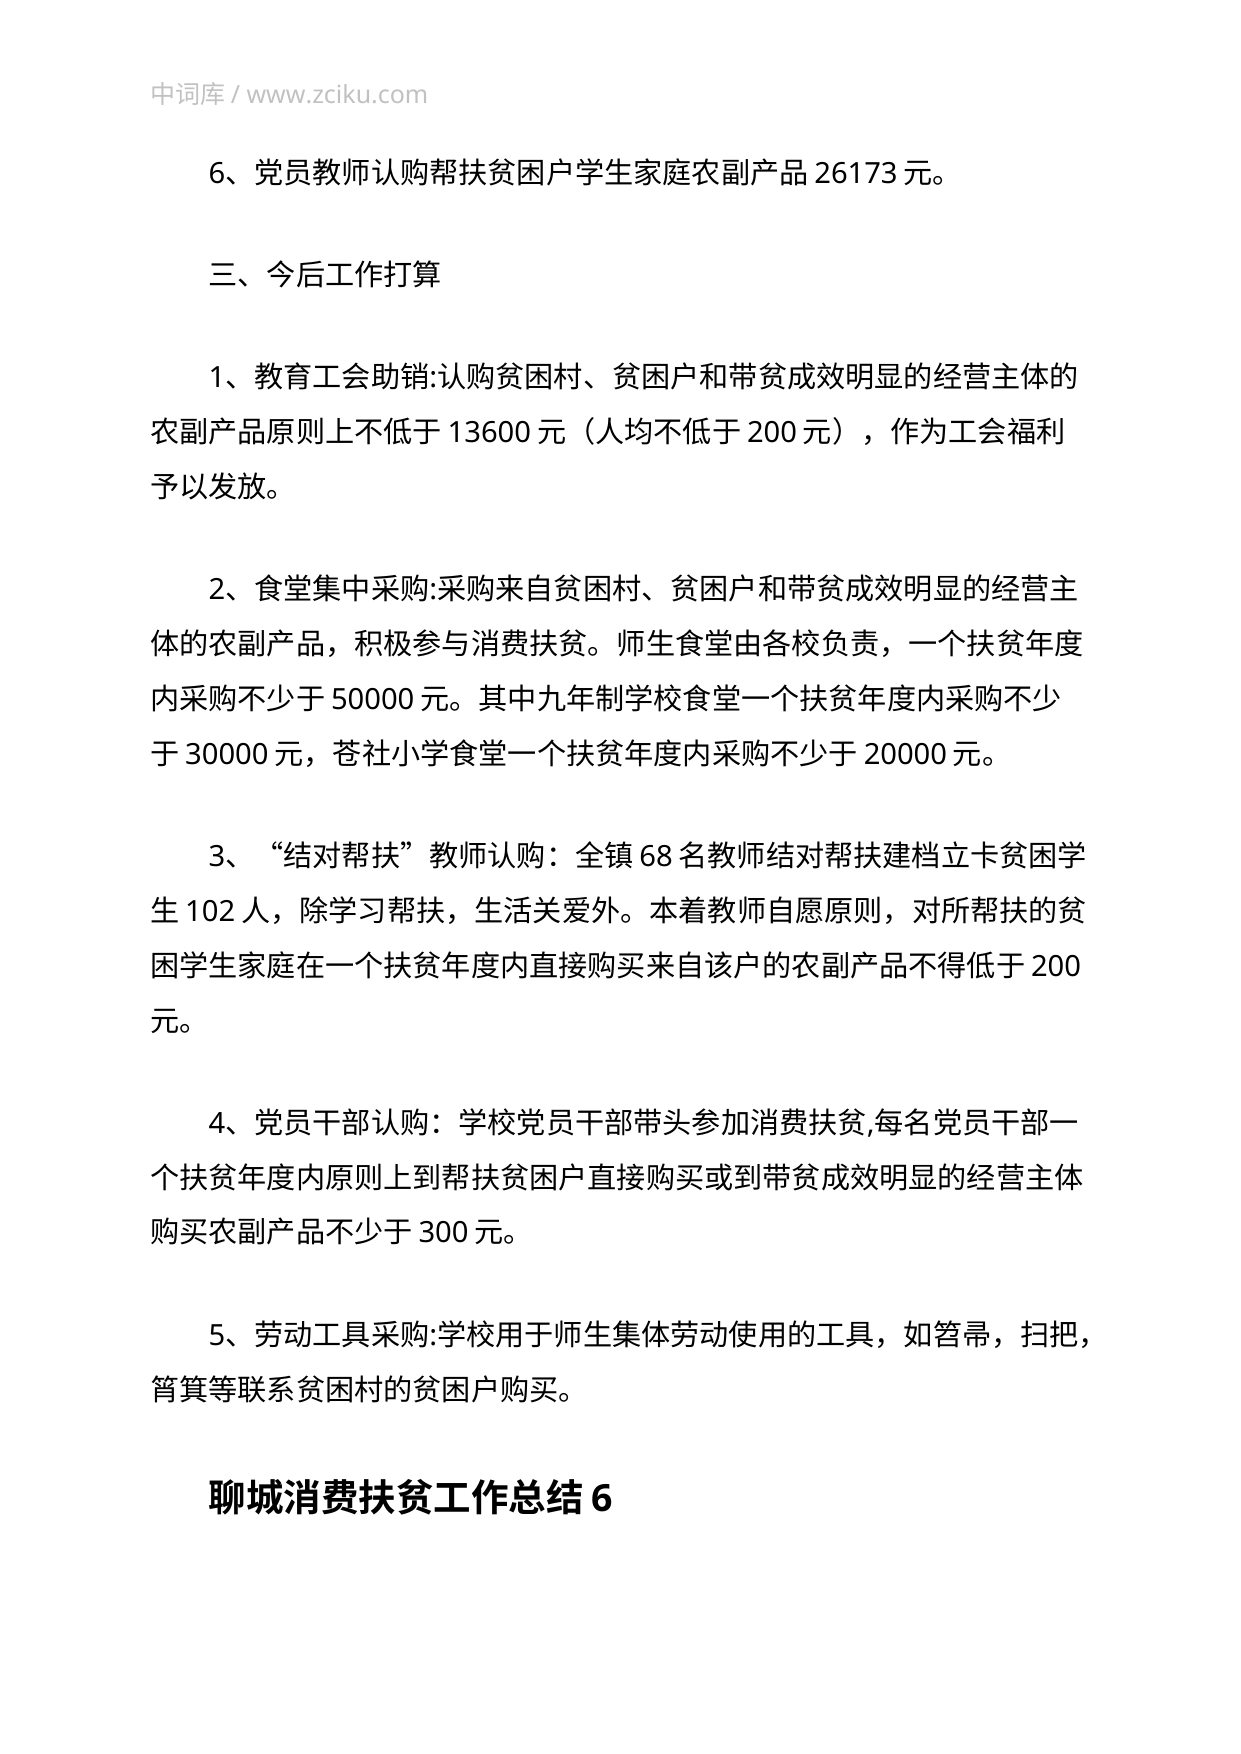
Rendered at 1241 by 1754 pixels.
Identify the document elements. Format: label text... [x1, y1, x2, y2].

text 3、“结对帮扶”教师认购：全镇68名教师结对帮扶建档立卡贫困学生102人，除学习帮扶，生活关爱外。本着教师自愿原则，对所帮扶的贫困学生家庭在一个扶贫年度内直接购买来自该户的农副产品不得低于200元。 [150, 832, 1090, 1040]
text 2、食堂集中采购:采购来自贫困村、贫困户和带贫成效明显的经营主体的农副产品，积极参与消费扶贫。师生食堂由各校负责，一个扶贫年度内采购不少于50000元。其中九年制学校食堂一个扶贫年度内采购不少于30000元，苍社小学食堂一个扶贫年度内采购不少于20000元。 [150, 566, 1090, 773]
text 6、党员教师认购帮扶贫困户学生家庭农副产品26173元。 [150, 150, 1090, 192]
text 三、今后工作打算 [150, 252, 1090, 294]
text 4、党员干部认购：学校党员干部带头参加消费扶贫,每名党员干部一个扶贫年度内原则上到帮扶贫困户直接购买或到带贫成效明显的经营主体购买农副产品不少于300元。 [150, 1099, 1090, 1251]
text 1、教育工会助销:认购贫困村、贫困户和带贫成效明显的经营主体的农副产品原则上不低于13600元（人均不低于200元），作为工会福利予以发放。 [150, 354, 1090, 506]
text 5、劳动工具采购:学校用于师生集体劳动使用的工具，如笤帚，扫把，筲箕等联系贫困村的贫困户购买。 [150, 1311, 1090, 1408]
text 聊城消费扶贫工作总结6 [150, 1468, 1090, 1522]
